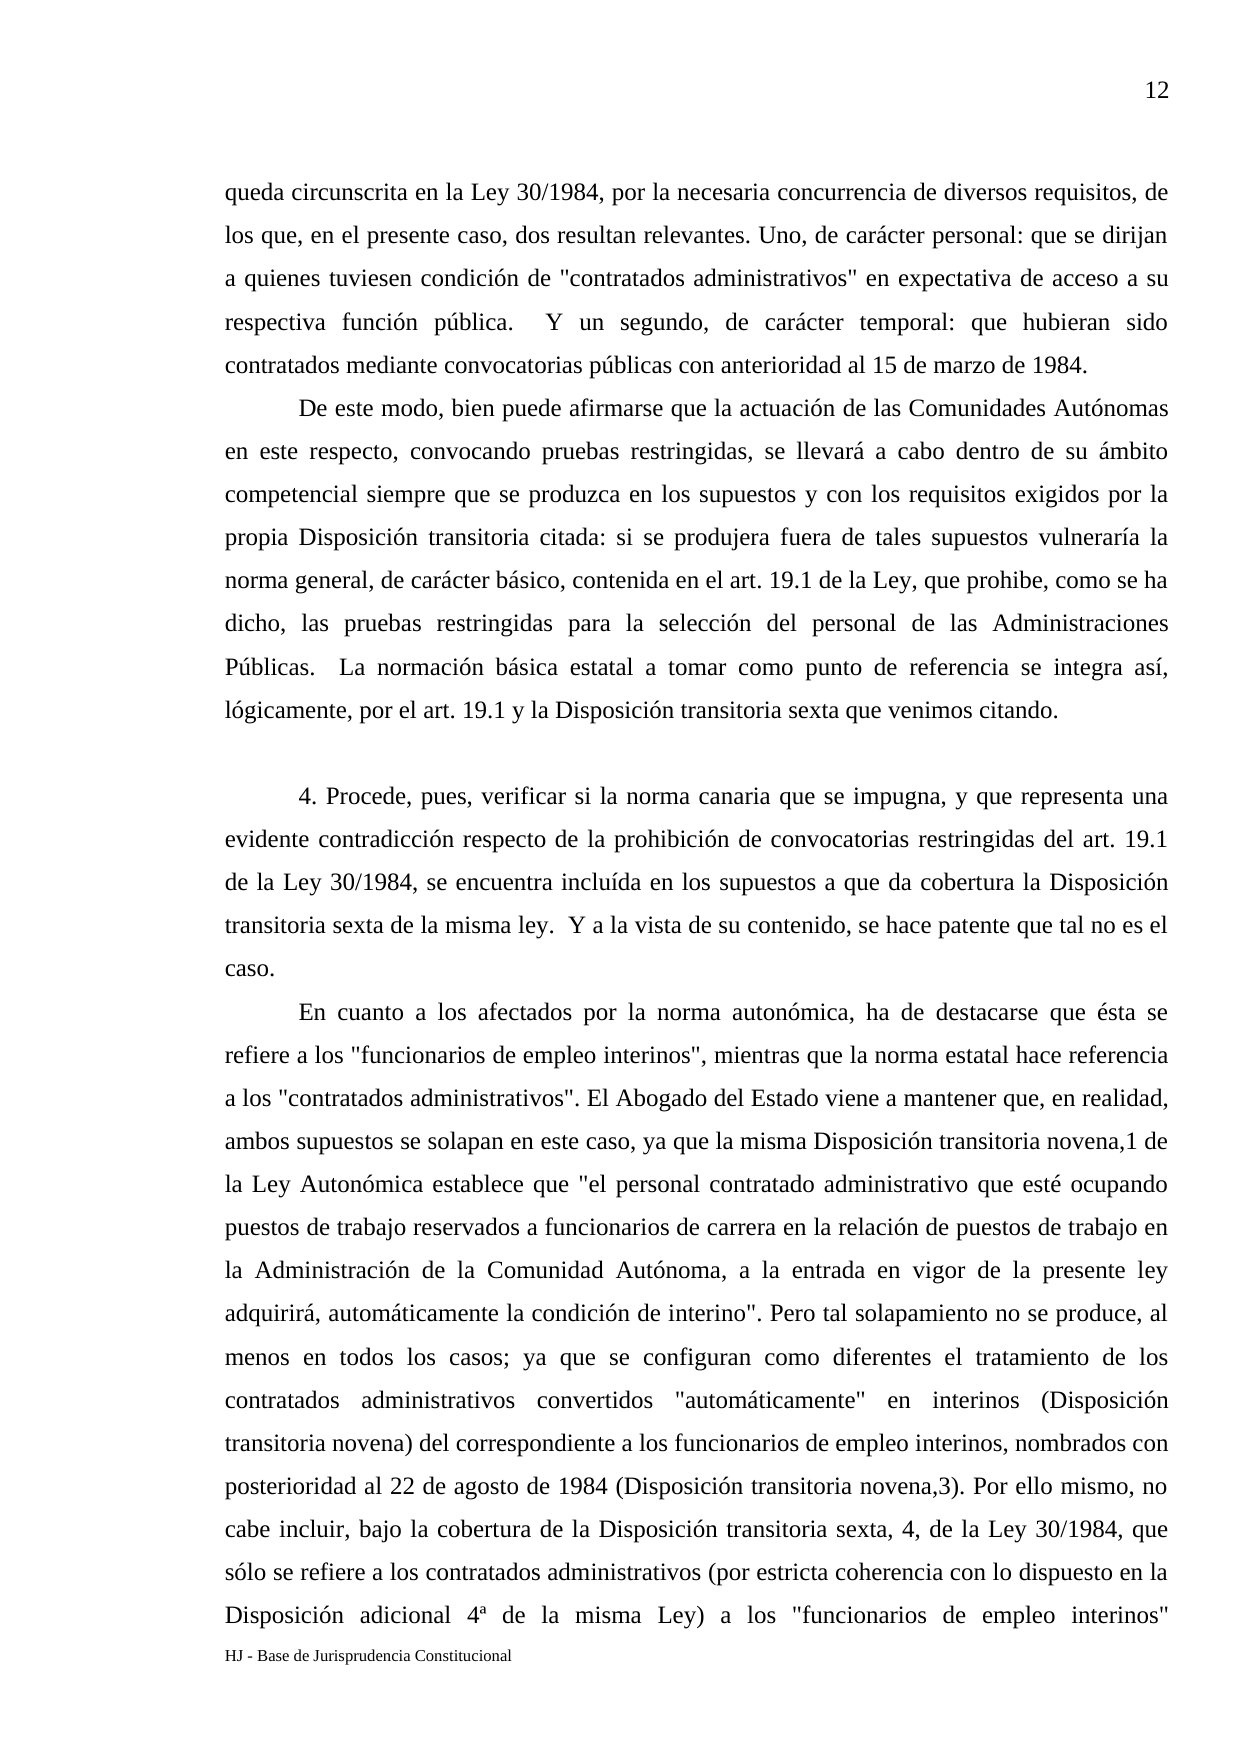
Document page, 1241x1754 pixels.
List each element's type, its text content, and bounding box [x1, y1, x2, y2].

text De este modo, bien puede afirmarse que la actuación de las Comunidades Autónomas en este respecto, convocando pruebas restringidas, se llevará a cabo dentro de su ámbito competencial siempre que se produzca en los supuestos y con los requisitos exigidos por la propia Disposición transitoria citada: si se produjera fuera de tales supuestos vulneraría la norma general, de carácter básico, contenida en el art. 19.1 de la Ley, que prohibe, como se ha dicho, las pruebas restringidas para la selección del personal de las Administraciones Públicas. La normación básica estatal a tomar como punto de referencia se integra así, lógicamente, por el art. 19.1 y la Disposición transitoria sexta que venimos citando. [224, 393, 1169, 723]
text 4. Procede, pues, verificar si la norma canaria que se impugna, y que representa una evidente contradicción respecto de la prohibición de convocatorias restringidas del art. 19.1 de la Ley 30/1984, se encuentra incluída en los supuestos a que da cobertura la Disposición transitoria sexta de la misma ley. Y a la vista de su contenido, se hace patente que tal no es el caso. [224, 781, 1169, 982]
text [224, 177, 1169, 378]
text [224, 997, 1169, 1629]
